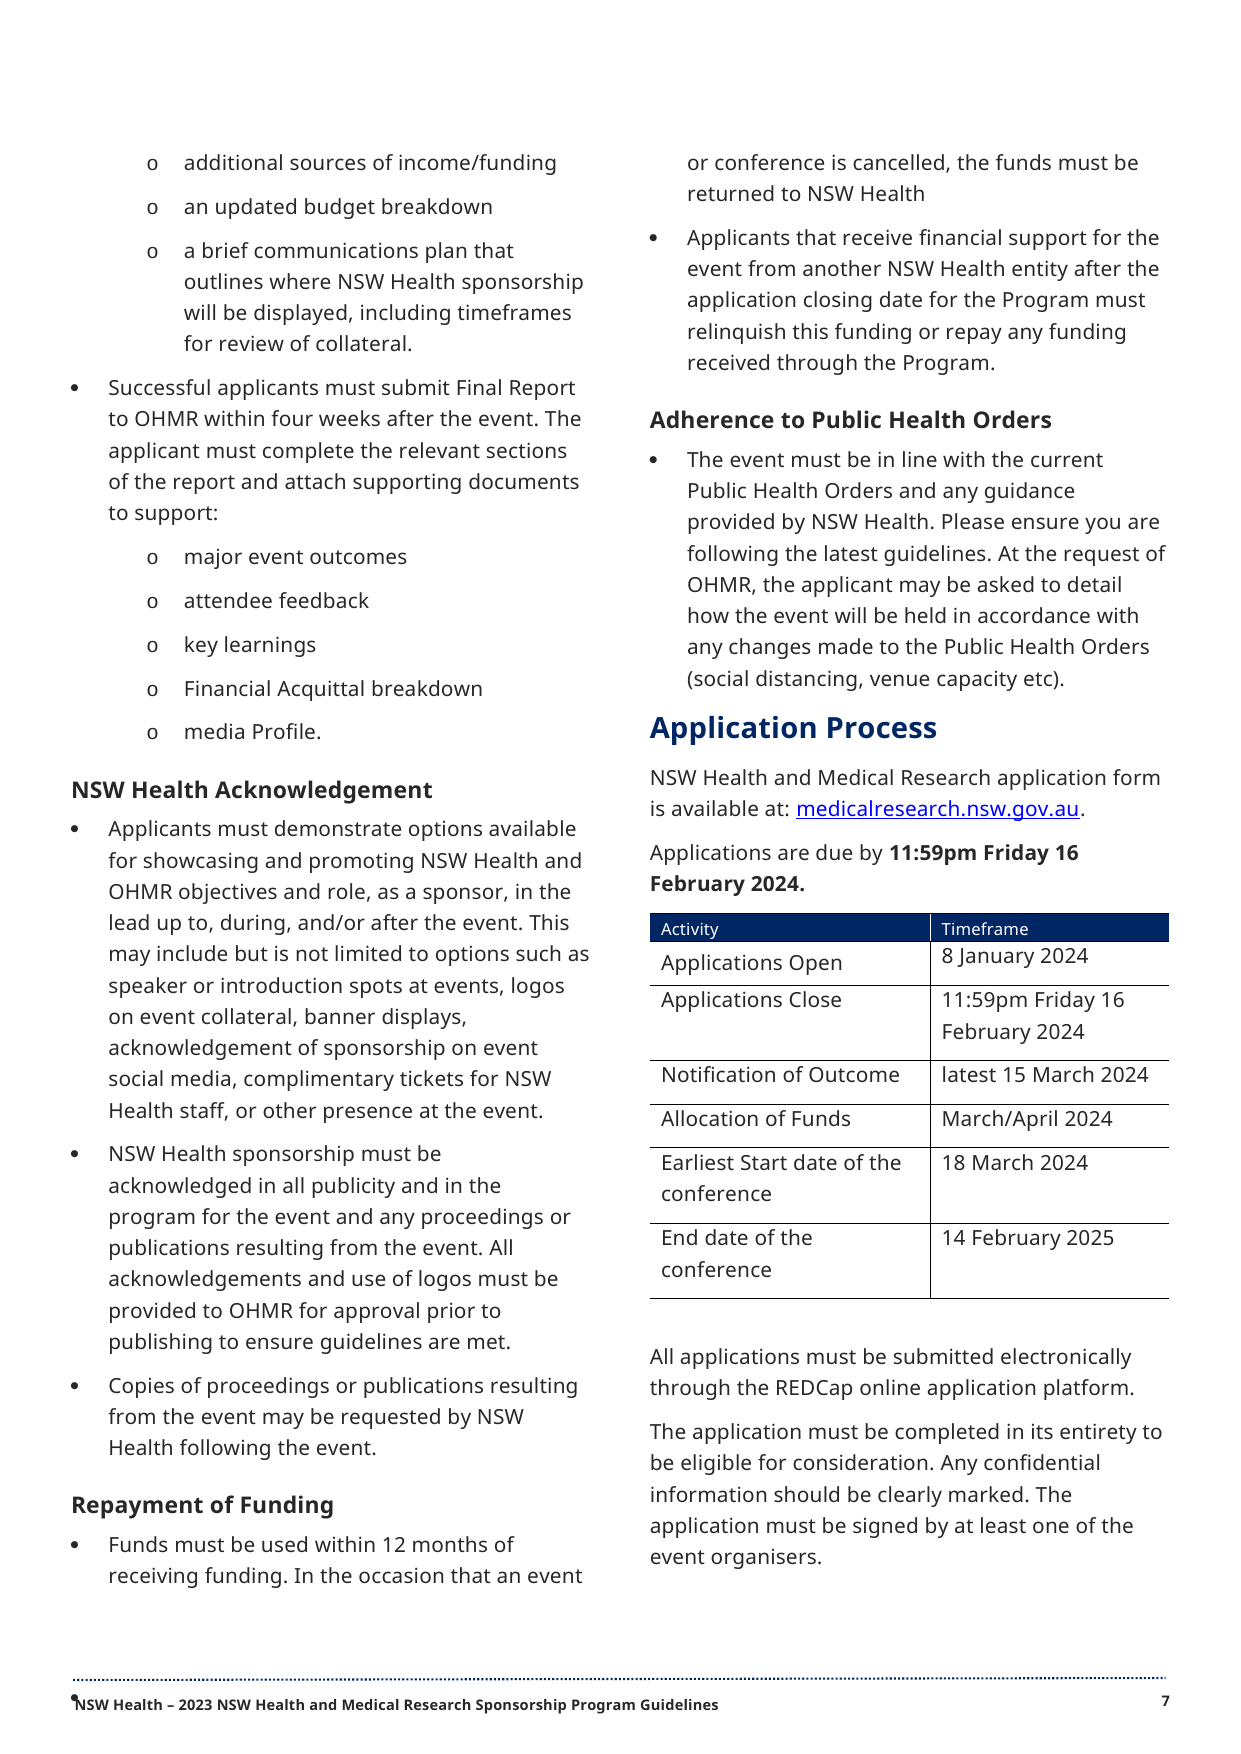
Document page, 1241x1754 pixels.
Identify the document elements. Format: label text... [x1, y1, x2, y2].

text Applicants that receive financial support for the event from another NSW Health entity after the application closing date for the Program must relinquish this funding or repay any funding received through the Program. [649, 223, 1169, 376]
list an updated budget breakdown [146, 192, 591, 220]
table_cell 18 March 2024 [931, 1148, 1169, 1222]
table_cell Allocation of Funds [650, 1105, 930, 1147]
text Successful applicants must submit Final Report to OHMR within four weeks after the event. The applicant must complete the relevant sections of the report and attach supporting documents to support: [71, 373, 591, 527]
table_header Timeframe [931, 914, 1169, 941]
list additional sources of income/funding [146, 148, 591, 177]
list Financial Acquittal breakdown [146, 674, 591, 702]
text The application must be completed in its entirety to be eligible for consideration. Any confidential information should be clearly marked. The application must be signed by at least one of the event organisers. [649, 1417, 1169, 1571]
table_header Activity [650, 914, 930, 941]
text The event must be in line with the current Public Health Orders and any guidance provided by NSW Health. Please ensure you are following the latest guidelines. At the request of OHMR, the applicant may be asked to detail how the event will be held in accordance with any changes made to the Public Health Orders (social distancing, venue capacity etc). [649, 445, 1169, 692]
text Funds must be used within 12 months of receiving funding. In the occasion that an event or conference is cancelled, the funds must be returned to NSW Health [649, 148, 1169, 208]
subtitle Repayment of Funding [71, 1489, 591, 1521]
table_cell Earliest Start date of the conference [650, 1148, 930, 1222]
list media Profile. [146, 717, 591, 746]
table_cell Applications Open [650, 942, 930, 984]
table_cell March/April 2024 [931, 1105, 1169, 1147]
list key learnings [146, 630, 591, 658]
table_cell Applications Close [650, 986, 930, 1059]
text All applications must be submitted electronically through the REDCap online application platform. [649, 1342, 1169, 1402]
subtitle Application Process [649, 707, 1169, 747]
text NSW Health sponsorship must be acknowledged in all publicity and in the program for the event and any proceedings or publications resulting from the event. All acknowledgements and use of logos must be provided to OHMR for approval prior to publishing to ensure guidelines are met. [71, 1139, 591, 1355]
text NSW Health and Medical Research application form is available at: medicalresearch.nsw.gov.au. [649, 763, 1169, 822]
text Applications are due by 11:59pm Friday 16 February 2024. [649, 838, 1169, 897]
table_cell End date of the conference [650, 1224, 930, 1297]
list major event outcomes [146, 542, 591, 571]
text Funds must be used within 12 months of receiving funding. In the occasion that an event or conference is cancelled, the funds must be returned to NSW Health [71, 1530, 591, 1590]
subtitle NSW Health Acknowledgement [71, 774, 591, 805]
table_cell Notification of Outcome [650, 1061, 930, 1103]
table_cell 8 January 2024 [931, 942, 1169, 984]
text Copies of proceedings or publications resulting from the event may be requested by NSW Health following the event. [71, 1371, 591, 1462]
text Applicants must demonstrate options available for showcasing and promoting NSW Health and OHMR objectives and role, as a sponsor, in the lead up to, during, and/or after the event. This may include but is not limited to options such as speaker or introduction spots at events, logos on event collateral, banner displays, acknowledgement of sponsorship on event social media, complimentary tickets for NSW Health staff, or other presence at the event. [71, 814, 591, 1124]
list attendee feedback [146, 586, 591, 614]
list a brief communications plan that outlines where NSW Health sponsorship will be displayed, including timeframes for review of collateral. [146, 236, 591, 358]
table_cell 14 February 2025 [931, 1224, 1169, 1297]
table_cell latest 15 March 2024 [931, 1061, 1169, 1103]
subtitle Adherence to Public Health Orders [649, 404, 1169, 436]
table_cell 11:59pm Friday 16 February 2024 [931, 986, 1169, 1059]
